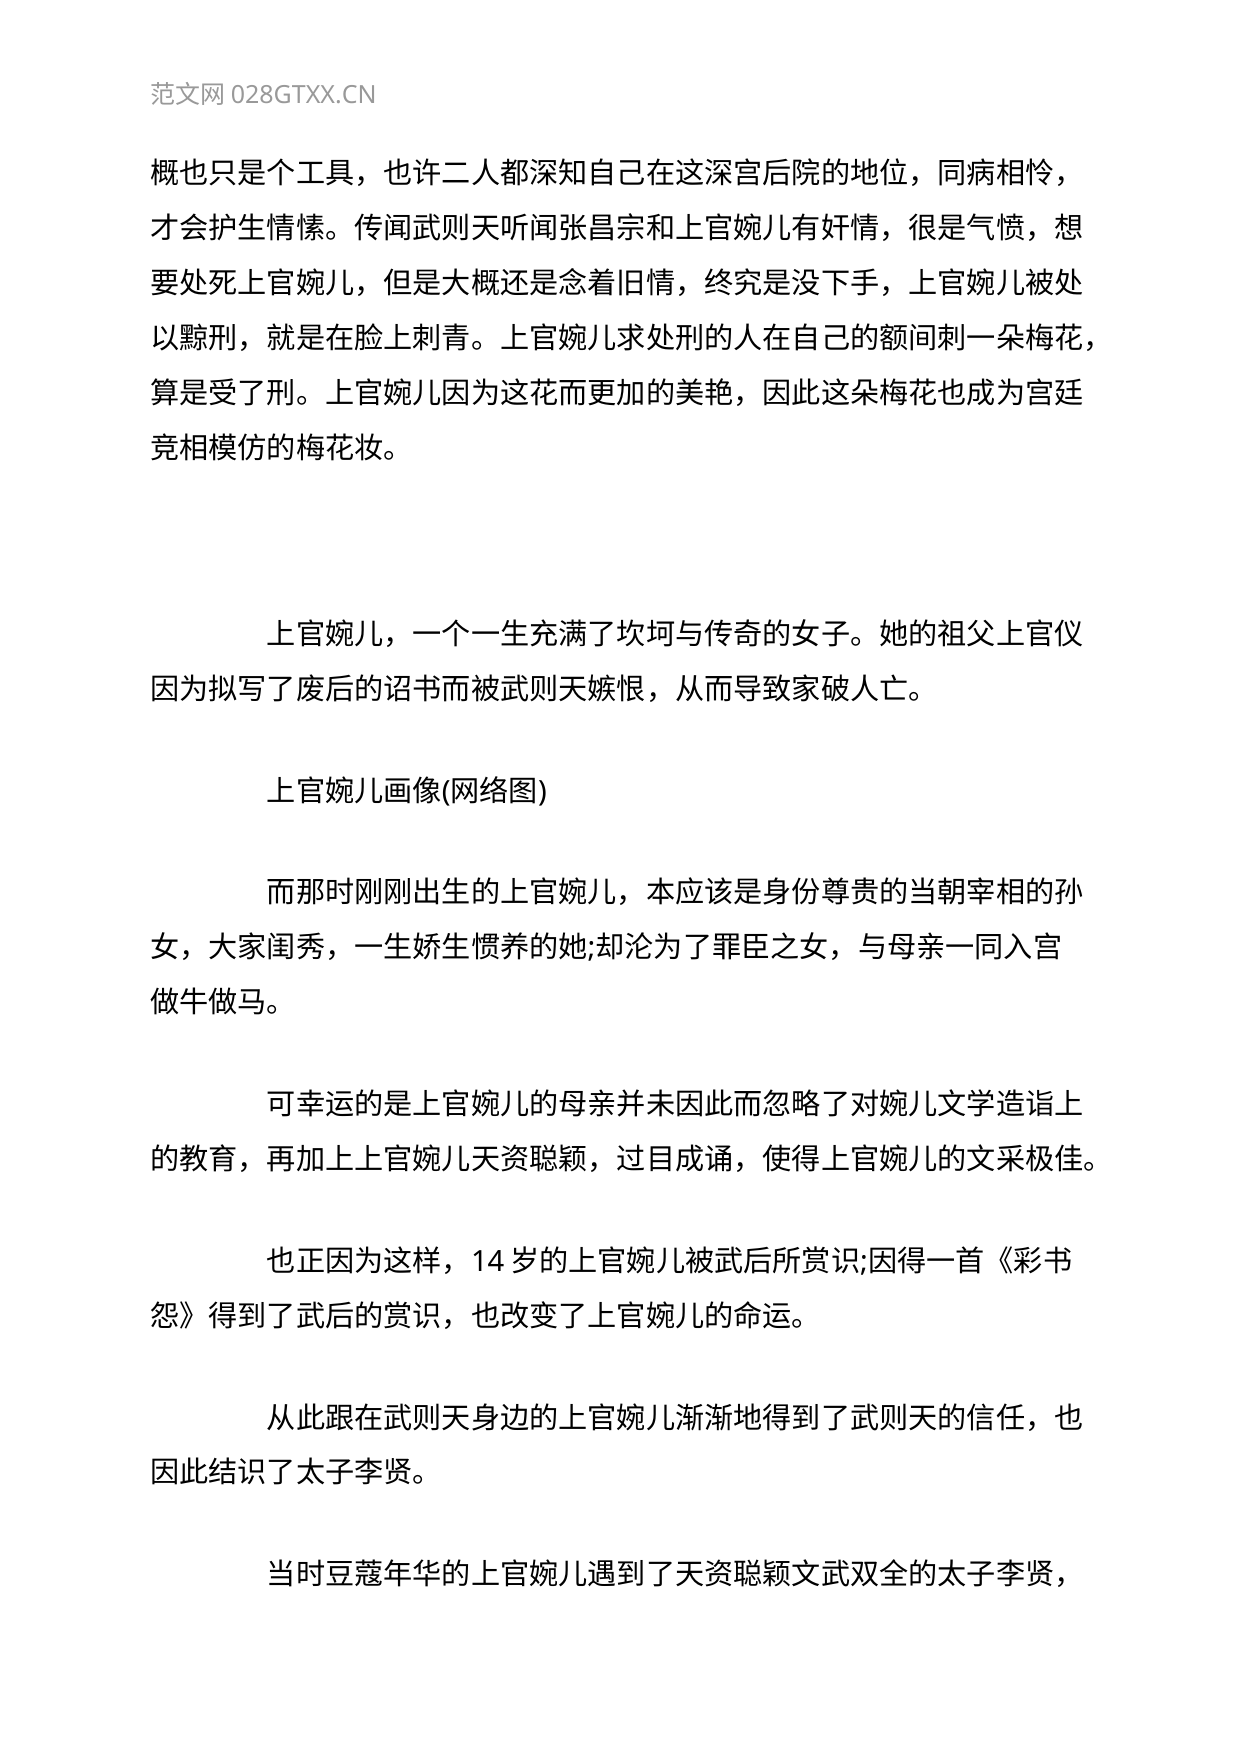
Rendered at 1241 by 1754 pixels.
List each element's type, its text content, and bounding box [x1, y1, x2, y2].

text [150, 1551, 1090, 1593]
text 上官婉儿，一个一生充满了坎坷与传奇的女子。她的祖父上官仪因为拟写了废后的诏书而被武则天嫉恨，从而导致家破人亡。 [150, 610, 1090, 708]
text 可幸运的是上官婉儿的母亲并未因此而忽略了对婉儿文学造诣上的教育，再加上上官婉儿天资聪颖，过目成诵，使得上官婉儿的文采极佳。 [150, 1081, 1090, 1178]
text 从此跟在武则天身边的上官婉儿渐渐地得到了武则天的信任，也因此结识了太子李贤。 [150, 1394, 1090, 1491]
text 而那时刚刚出生的上官婉儿，本应该是身份尊贵的当朝宰相的孙女，大家闺秀，一生娇生惯养的她;却沦为了罪臣之女，与母亲一同入宫做牛做马。 [150, 869, 1090, 1021]
text 上官婉儿画像(网络图) [150, 767, 1090, 809]
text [150, 150, 1090, 467]
text 也正因为这样，14岁的上官婉儿被武后所赏识;因得一首《彩书怨》得到了武后的赏识，也改变了上官婉儿的命运。 [150, 1237, 1090, 1335]
